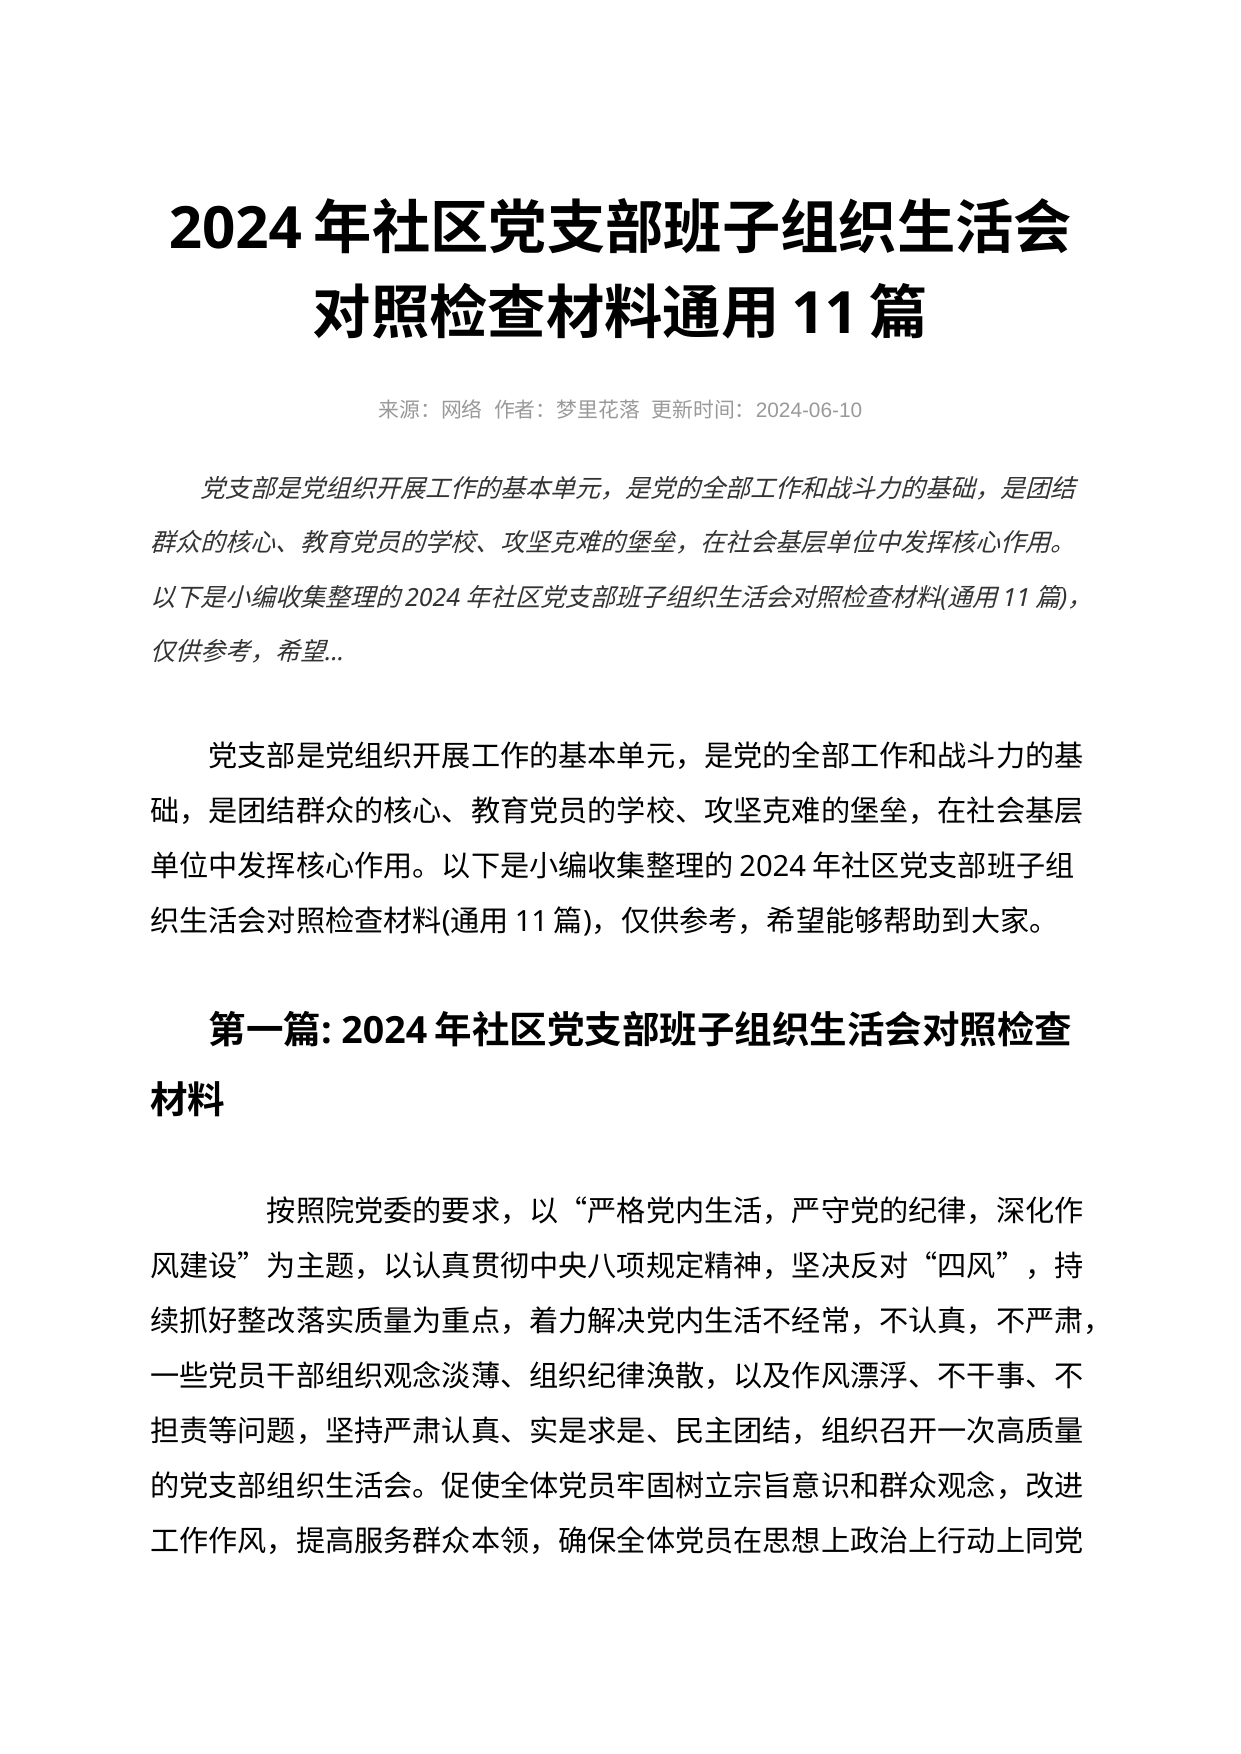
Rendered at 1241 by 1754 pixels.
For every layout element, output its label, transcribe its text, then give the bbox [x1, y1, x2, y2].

text 第一篇: 2024年社区党支部班子组织生活会对照检查材料 [150, 1000, 1090, 1125]
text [150, 1188, 1090, 1559]
subtitle 2024年社区党支部班子组织生活会对照检查材料通用11篇 [150, 181, 1090, 351]
text 党支部是党组织开展工作的基本单元，是党的全部工作和战斗力的基础，是团结群众的核心、教育党员的学校、攻坚克难的堡垒，在社会基层单位中发挥核心作用。以下是小编收集整理的2024年社区党支部班子组织生活会对照检查材料(通用11篇)，仅供参考，希望能够帮助到大家。 [150, 733, 1090, 940]
text 党支部是党组织开展工作的基本单元，是党的全部工作和战斗力的基础，是团结群众的核心、教育党员的学校、攻坚克难的堡垒，在社会基层单位中发挥核心作用。以下是小编收集整理的2024年社区党支部班子组织生活会对照检查材料(通用11篇)，仅供参考，希望... [150, 468, 1090, 668]
text 来源：网络 作者：梦里花落 更新时间：2024-06-10 [150, 398, 1090, 422]
